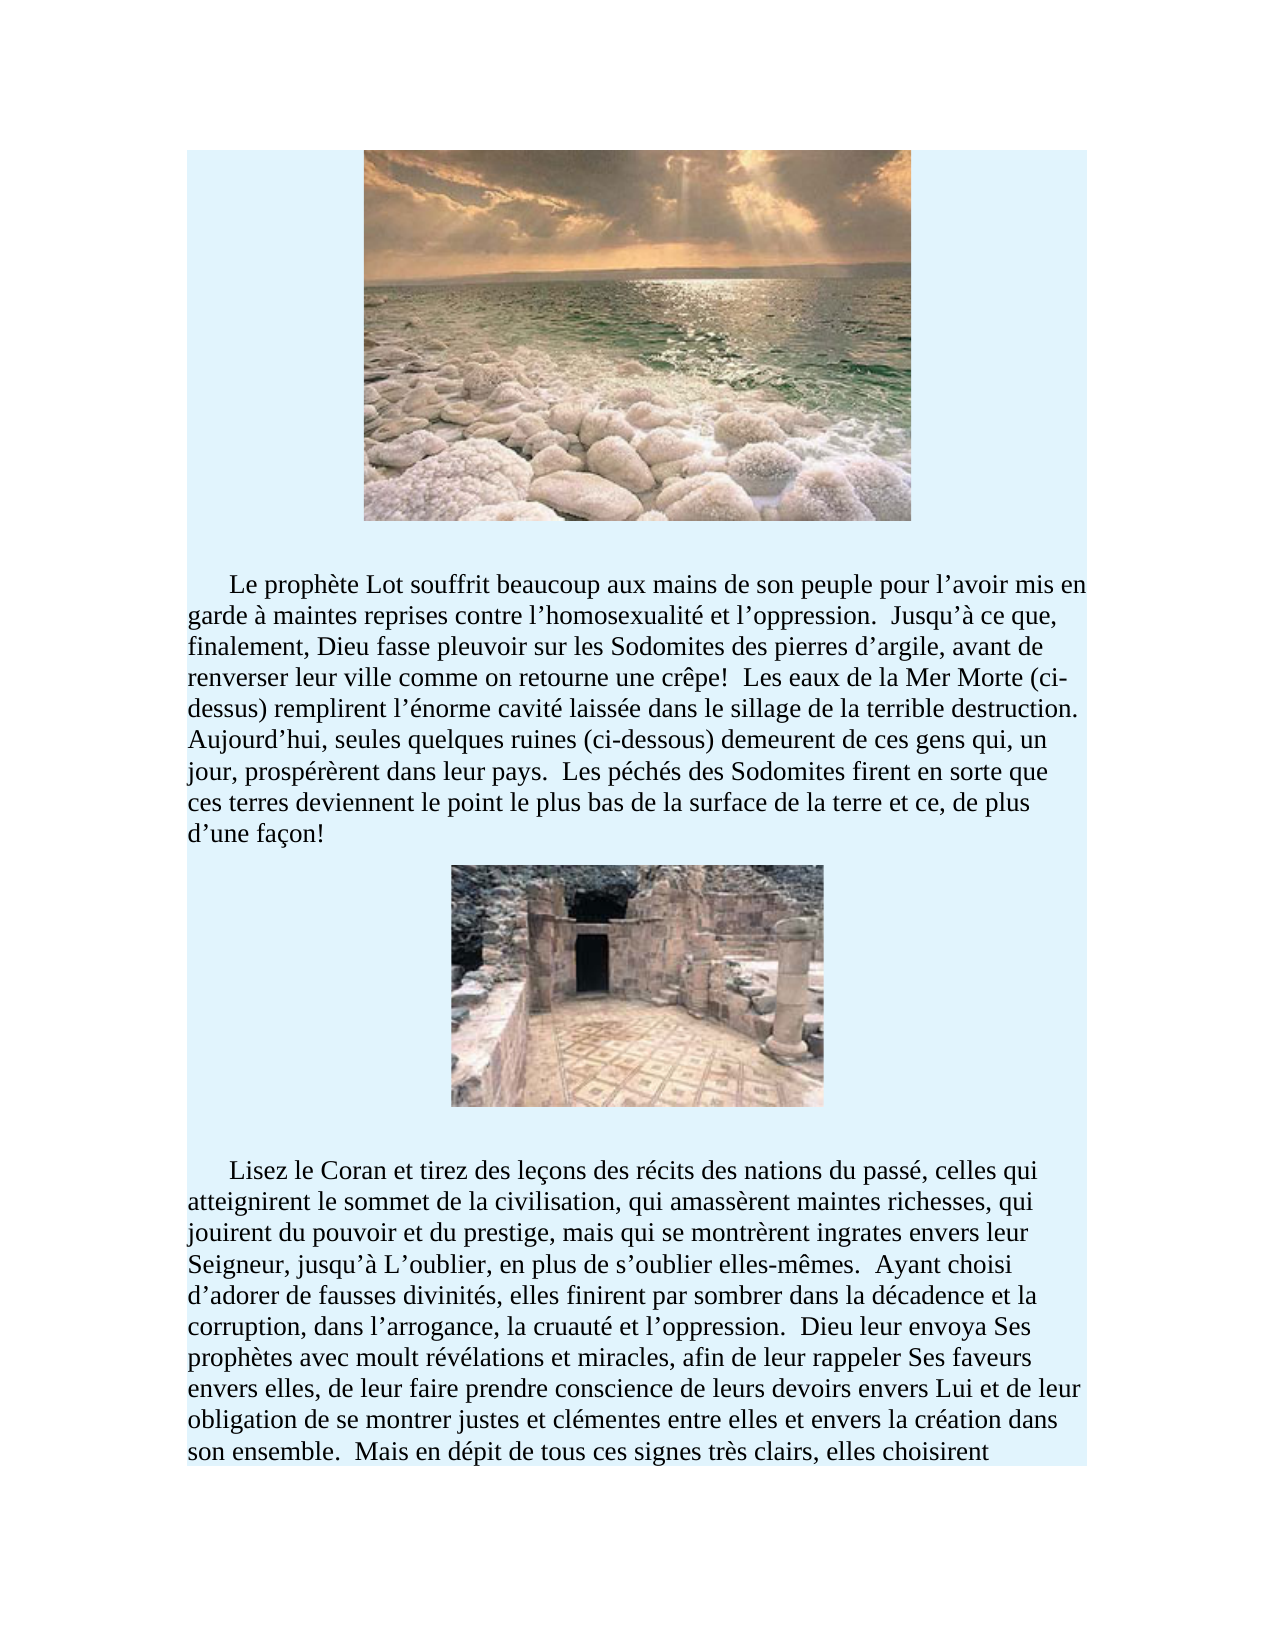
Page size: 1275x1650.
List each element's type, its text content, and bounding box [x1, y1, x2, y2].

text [187, 1154, 1087, 1466]
picture [363, 150, 912, 521]
text Le prophète Lot souffrit beaucoup aux mains de son peuple pour l’avoir mis en garde à maintes reprises contre l’homosexualité et l’oppression. Jusqu’à ce que, finalement, Dieu fasse pleuvoir sur les Sodomites des pierres d’argile, avant de renverser leur ville comme on retourne une crêpe! Les eaux de la Mer Morte (ci-dessus) remplirent l’énorme cavité laissée dans le sillage de la terrible destruction. Aujourd’hui, seules quelques ruines (ci-dessous) demeurent de ces gens qui, un jour, prospérèrent dans leur pays. Les péchés des Sodomites firent en sorte que ces terres deviennent le point le plus bas de la surface de la terre et ce, de plus d’une façon! [187, 568, 1087, 848]
picture [451, 865, 824, 1107]
